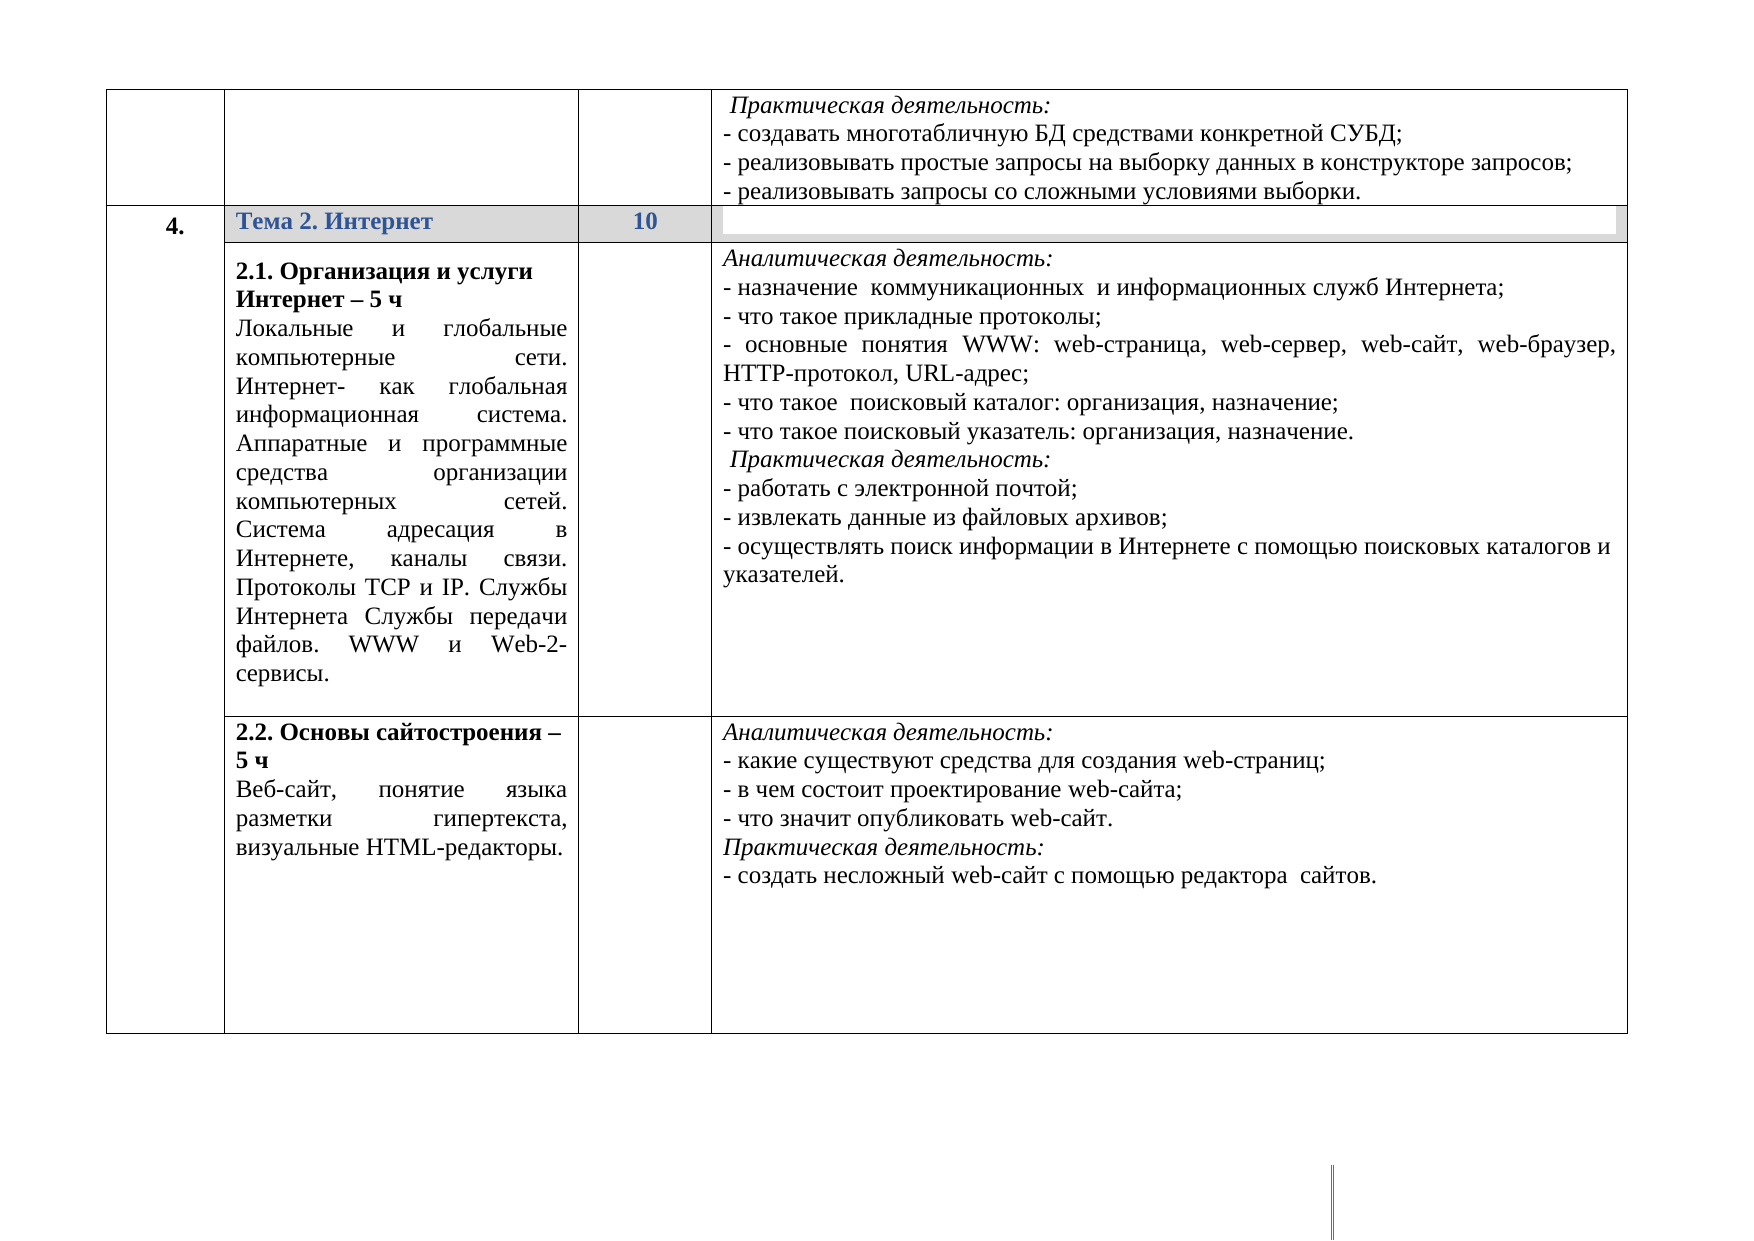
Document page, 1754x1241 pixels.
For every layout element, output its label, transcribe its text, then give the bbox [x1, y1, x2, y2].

table_cell Аналитическая деятельность: - какие существуют средства для создания web-страниц; - в чем состоит проектирование web-сайта; - что значит опубликовать web-сайт. Практическая деятельность: - создать несложный web-сайт с помощью редактора сайтов. [712, 717, 1627, 1033]
table_cell [579, 90, 711, 205]
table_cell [225, 90, 578, 205]
table_cell [579, 717, 711, 1033]
table_cell [107, 206, 224, 1033]
table_cell 2.1. Организация и услуги Интернет – 5 ч Локальные и глобальные компьютерные сети. Интернет- как глобальная информационная система. Аппаратные и программные средства организации компьютерных сетей. Система адресация в Интернете, каналы связи. Протоколы TCP и IP. Службы Интернета Службы передачи файлов. WWW и Web-2-сервисы. [225, 243, 578, 716]
table_cell [712, 206, 1627, 242]
table_cell 2.2. Основы сайтостроения – 5 ч Веб-сайт, понятие языка разметки гипертекста, визуальные HTML-редакторы. [225, 717, 578, 1033]
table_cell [712, 90, 1627, 205]
table_cell [579, 243, 711, 716]
table_cell 10 [579, 206, 711, 242]
table_cell Тема 2. Интернет [225, 206, 578, 242]
table_cell Аналитическая деятельность: - назначение коммуникационных и информационных служб Интернета; - что такое прикладные протоколы; - основные понятия WWW: web-страница, web-сервер, web-сайт, web-браузер, HTTP-протокол, URL-адрес; - что такое поисковый каталог: организация, назначение; - что такое поисковый указатель: организация, назначение. Практическая деятельность: - работать с электронной почтой; - извлекать данные из файловых архивов; - осуществлять поиск информации в Интернете с помощью поисковых каталогов и указателей. [712, 243, 1627, 716]
